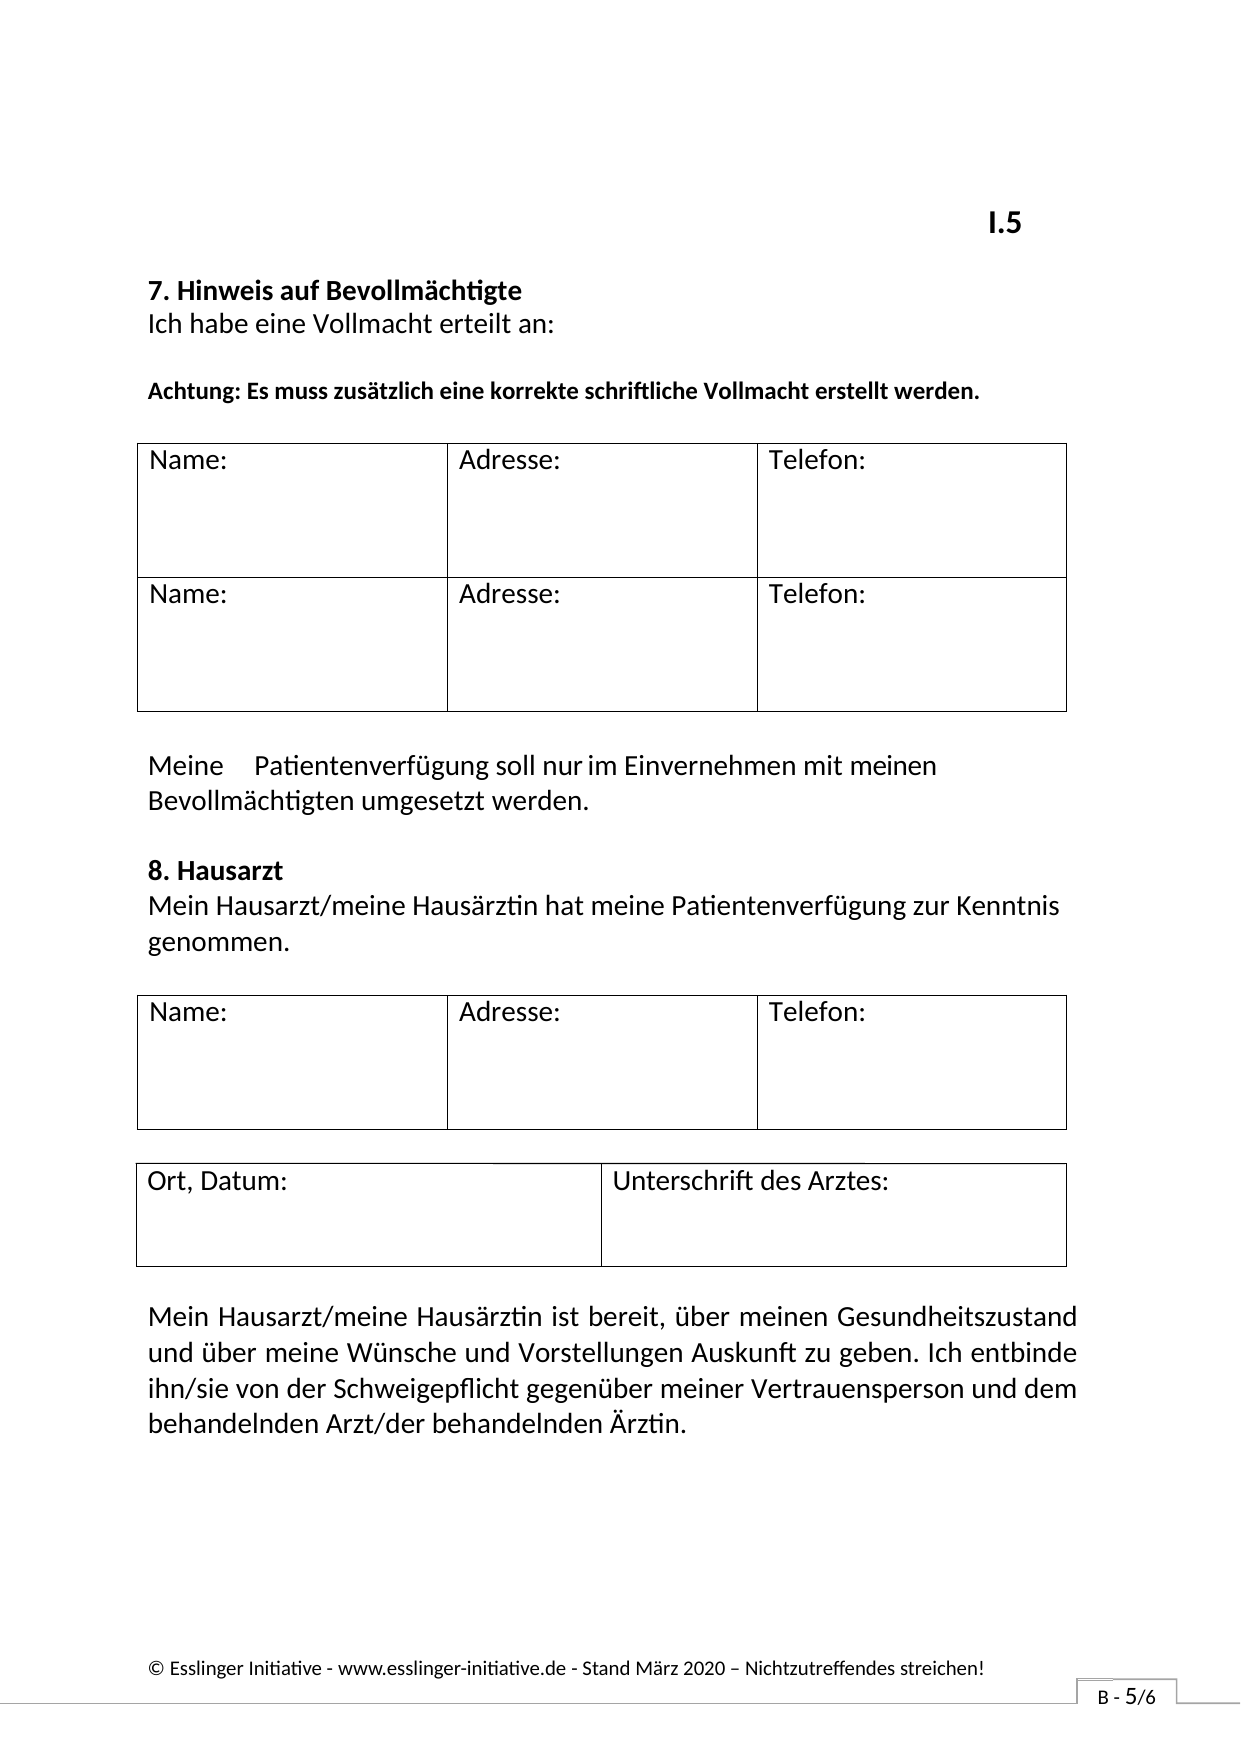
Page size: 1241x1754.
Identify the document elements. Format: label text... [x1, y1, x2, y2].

table_header Adresse: [448, 996, 757, 1129]
table_header Telefon: [758, 444, 1066, 577]
text 8. Hausarzt [148, 854, 1105, 887]
text Meine Patientenverfügung soll nur im Einvernehmen mit meinen Bevollmächtigten umgesetzt werden. [148, 747, 1078, 818]
table_header Adresse: [448, 444, 757, 577]
text Achtung: Es muss zusätzlich eine korrekte schriftliche Vollmacht erstellt werden. [148, 373, 1105, 406]
table_header Name: [138, 444, 447, 577]
subtitle 7. Hinweis auf Bevollmächtigte [148, 273, 1105, 307]
table_cell Adresse: [448, 578, 757, 711]
text Mein Hausarzt/meine Hausärztin hat meine Patientenverfügung zur Kenntnis genommen. [148, 887, 1105, 958]
text Mein Hausarzt/meine Hausärztin ist bereit, über meinen Gesundheitszustand und über meine Wünsche und Vorstellungen Auskunft zu geben. Ich entbinde ihn/sie von der Schweigepflicht gegenüber meiner Vertrauensperson und dem behandelnden Arzt/der behandelnden Ärztin. [148, 1298, 1079, 1441]
text I.5 [950, 207, 1105, 240]
table_cell Name: [138, 578, 447, 711]
text Ich habe eine Vollmacht erteilt an: [148, 307, 1105, 340]
table_cell Telefon: [758, 578, 1066, 711]
table_header Name: [138, 996, 447, 1129]
table_header Telefon: [758, 996, 1066, 1129]
